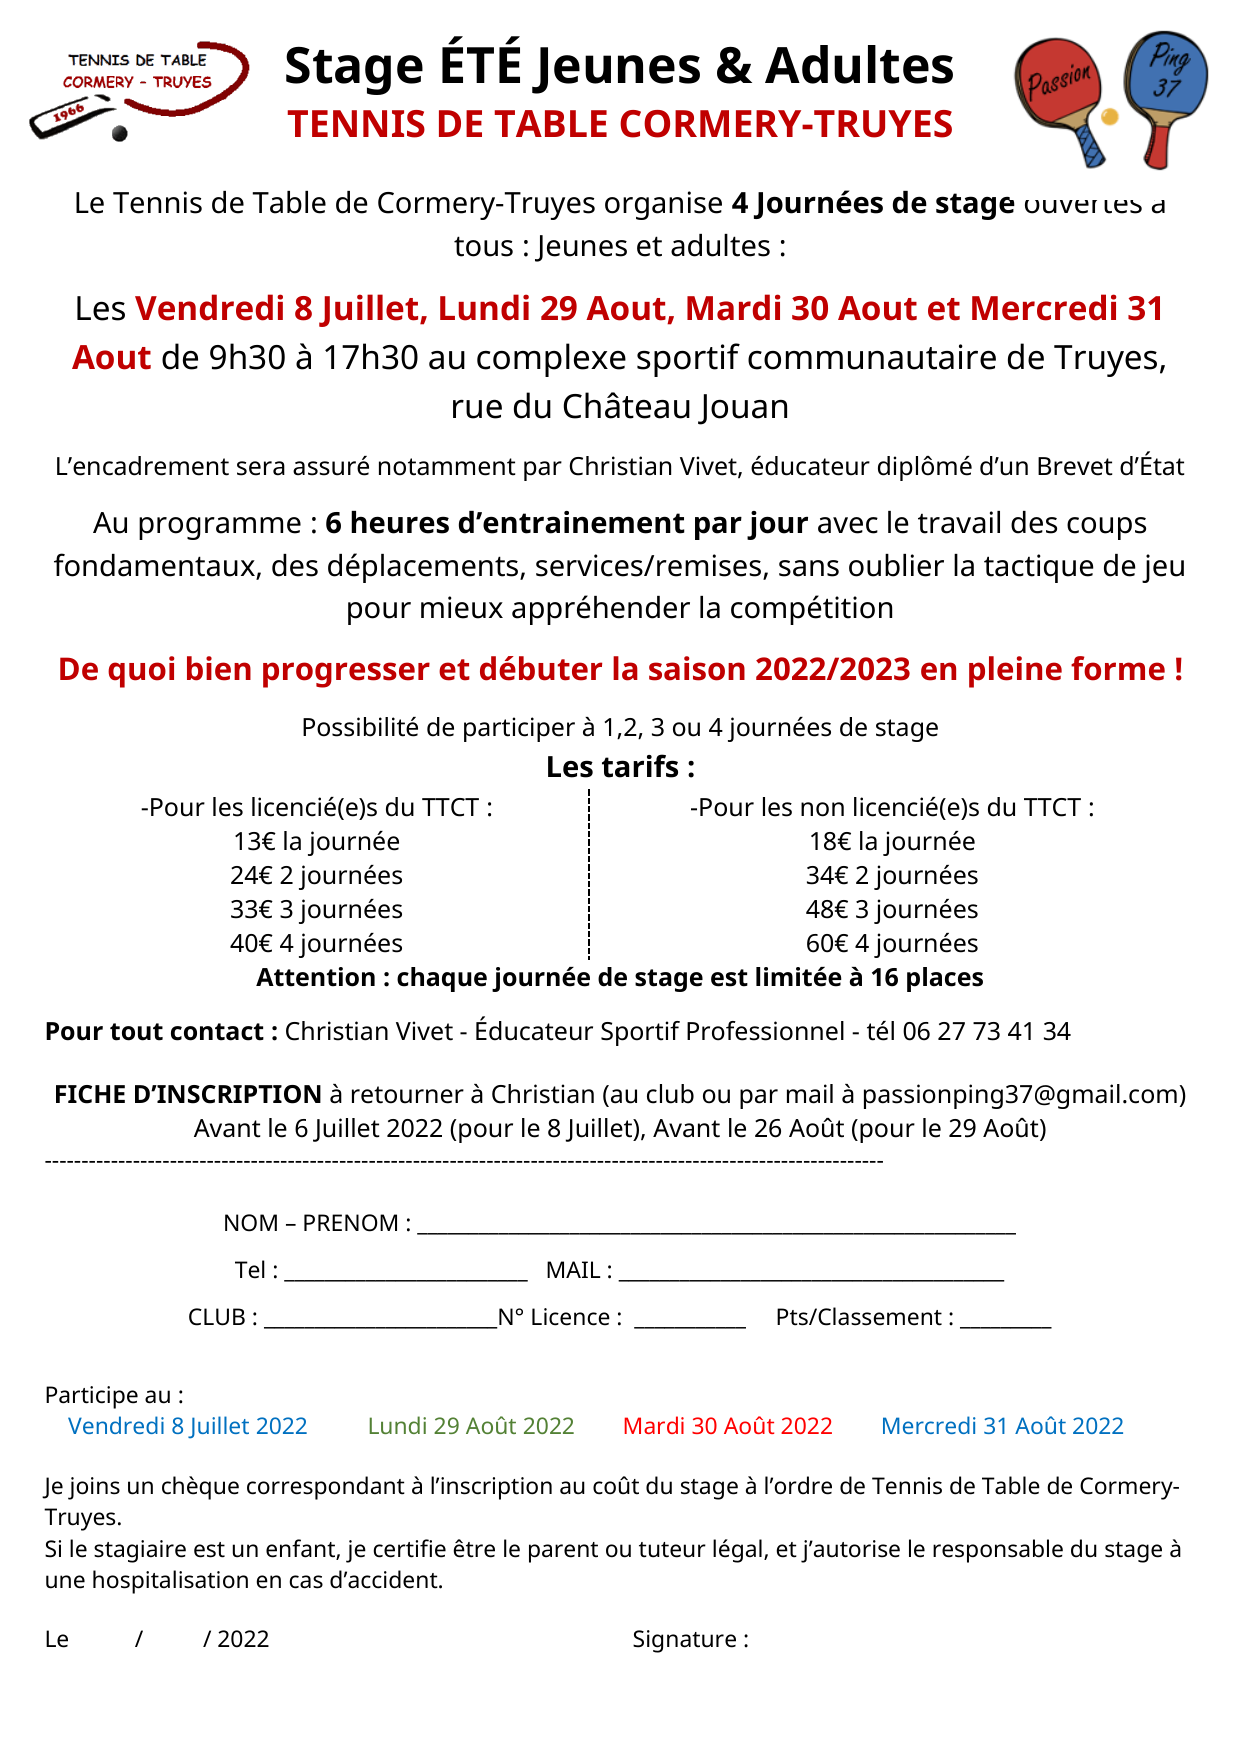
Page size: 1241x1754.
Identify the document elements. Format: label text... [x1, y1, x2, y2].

text Pour tout contact : Christian Vivet - Éducateur Sportif Professionnel - tél 06 27 73 41 34 [44, 1013, 1196, 1047]
text Tel : ________________________ MAIL : ______________________________________ [44, 1254, 1196, 1285]
text Le Tennis de Table de Cormery-Truyes organise 4 Journées de stage ouvertes à tous : Jeunes et adultes : [44, 183, 1196, 265]
text Je joins un chèque correspondant à l’inscription au coût du stage à l’ordre de Tennis de Table de Cormery-Truyes. [44, 1470, 1196, 1532]
text FICHE D’INSCRIPTION à retourner à Christian (au club ou par mail à passionping37@gmail.com) [44, 1076, 1196, 1110]
text Attention : chaque journée de stage est limitée à 16 places [44, 960, 1196, 994]
text TENNIS DE TABLE CORMERY-TRUYES [256, 98, 1009, 149]
text Possibilité de participer à 1,2, 3 ou 4 journées de stage [44, 710, 1196, 744]
text ------------------------------------------------------------------------------------------------------------------ [44, 1144, 1196, 1176]
text Si le stagiaire est un enfant, je certifie être le parent ou tuteur légal, et j’autorise le responsable du stage à une hospitalisation en cas d’accident. [44, 1532, 1196, 1595]
text Les Vendredi 8 Juillet, Lundi 29 Aout, Mardi 30 Aout et Mercredi 31 Aout de 9h30 à 17h30 au complexe sportif communautaire de Truyes, rue du Château Jouan [44, 285, 1196, 428]
text Stage ÉTÉ Jeunes & Adultes [256, 29, 1009, 98]
text Avant le 6 Juillet 2022 (pour le 8 Juillet), Avant le 26 Août (pour le 29 Août) [44, 1110, 1196, 1144]
picture [1009, 0, 1222, 200]
table_header -Pour les licencié(e)s du TTCT : 13€ la journée 24€ 2 journées 33€ 3 journées 40€ 4 journées [44, 789, 589, 960]
picture [21, 26, 256, 159]
text Les tarifs : [44, 747, 1196, 786]
text Participe au : [44, 1379, 1196, 1410]
text CLUB : _______________________N° Licence : ___________ Pts/Classement : _________ [44, 1301, 1196, 1332]
text De quoi bien progresser et débuter la saison 2022/2023 en pleine forme ! [44, 647, 1196, 690]
text NOM – PRENOM : ___________________________________________________________ [44, 1207, 1196, 1238]
text Le / / 2022 Signature : [44, 1623, 1196, 1654]
text Au programme : 6 heures d’entrainement par jour avec le travail des coups fondamentaux, des déplacements, services/remises, sans oublier la tactique de jeu pour mieux appréhender la compétition [44, 502, 1196, 627]
text L’encadrement sera assuré notamment par Christian Vivet, éducateur diplômé d’un Brevet d’État [44, 449, 1196, 483]
text  Vendredi 8 Juillet 2022  Lundi 29 Août 2022  Mardi 30 Août 2022  Mercredi 31 Août 2022 [44, 1410, 1196, 1441]
table_header -Pour les non licencié(e)s du TTCT : 18€ la journée 34€ 2 journées 48€ 3 journées 60€ 4 journées [589, 789, 1196, 960]
